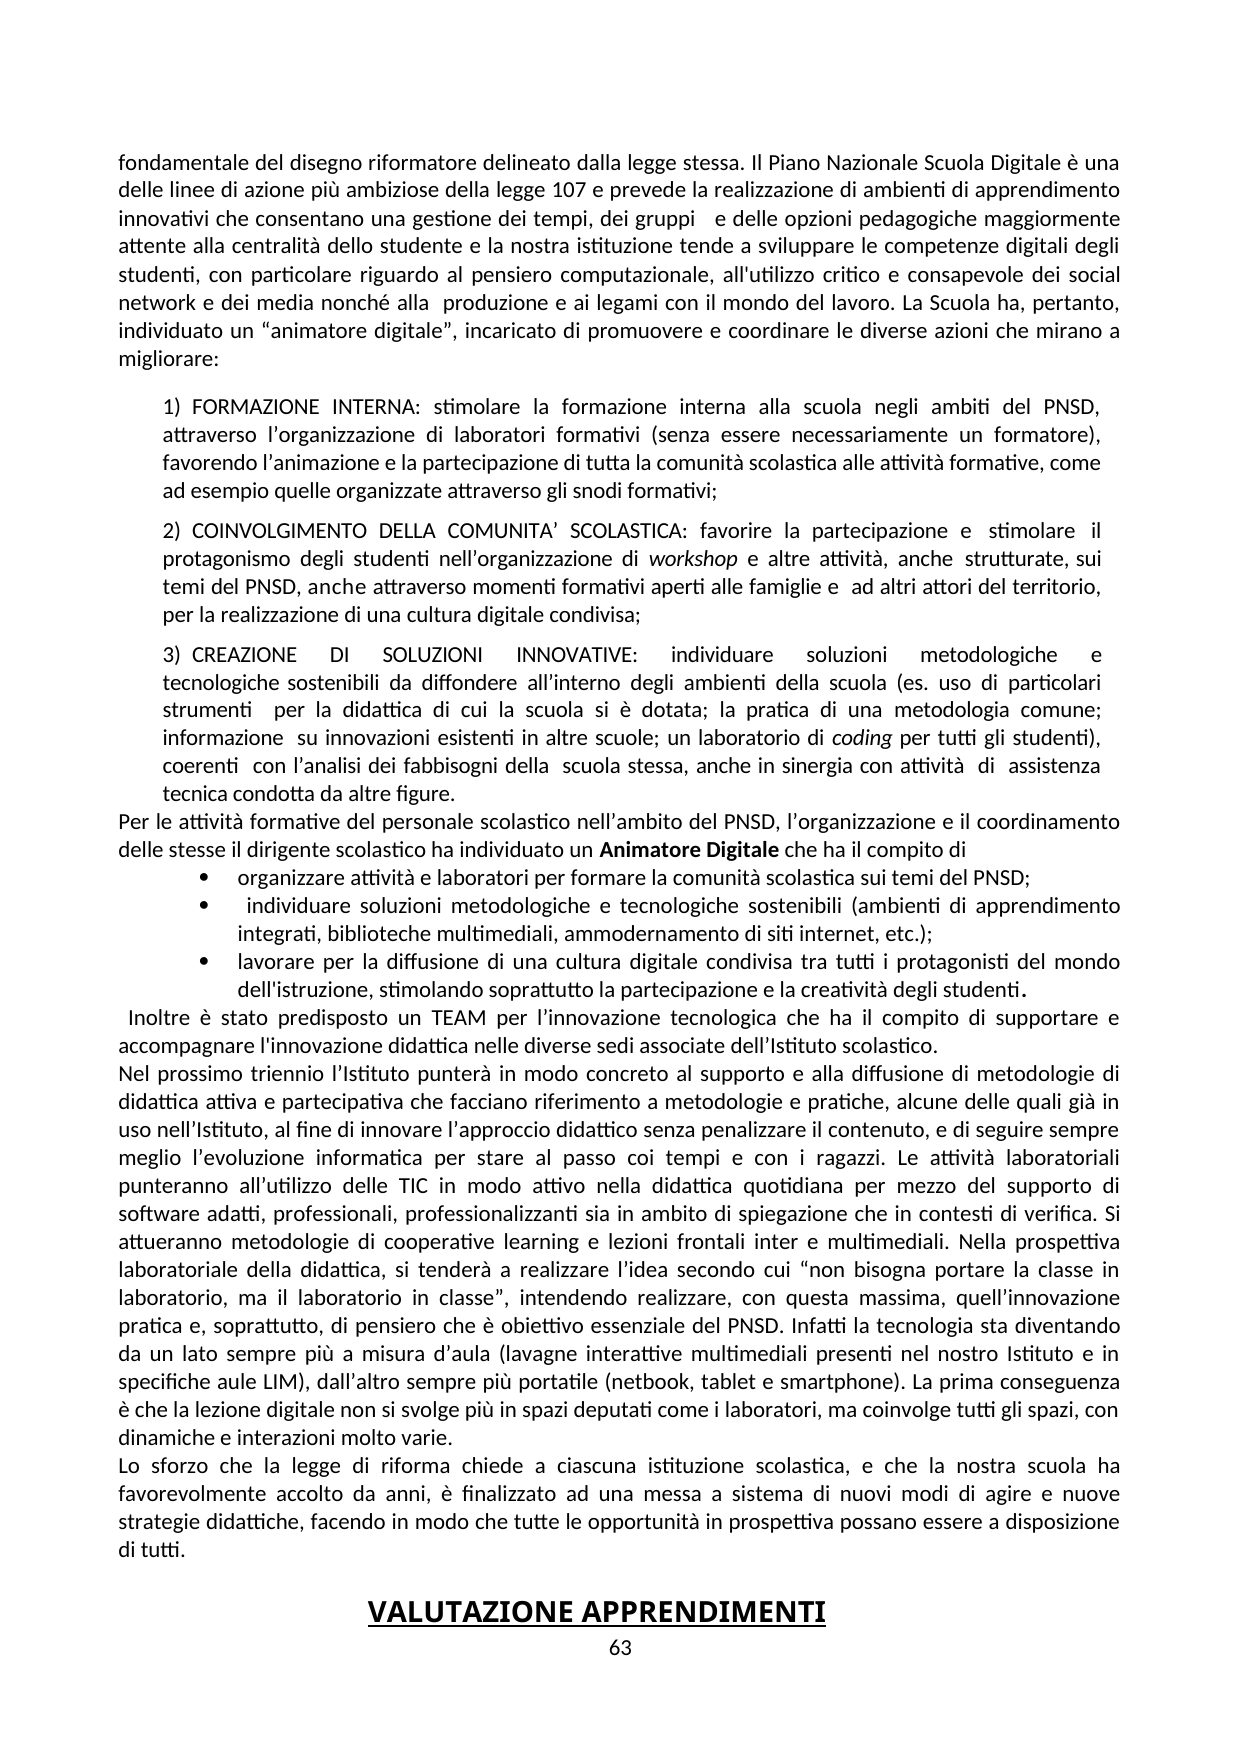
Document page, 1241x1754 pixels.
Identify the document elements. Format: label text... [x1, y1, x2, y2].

list lavorare per la diffusione di una cultura digitale condivisa tra tutti i protagonisti del mondo dell'istruzione, stimolando soprattutto la partecipazione e la creatività degli studenti. [200, 1031, 1122, 1087]
text Per le attività formative del personale scolastico nell’ambito del PNSD, l’organizzazione e il coordinamento delle stesse il dirigente scolastico ha individuato un Animatore Digitale che ha il compito di [118, 891, 1122, 947]
text Nel prossimo triennio l’Istituto punterà in modo concreto al supporto e alla diffusione di metodologie di didattica attiva e partecipativa che facciano riferimento a metodologie e pratiche, alcune delle quali già in uso nell’Istituto, al fine di innovare l’approccio didattico senza penalizzare il contenuto, e di seguire sempre meglio l’evoluzione informatica per stare al passo coi tempi e con i ragazzi. Le attività laboratoriali punteranno all’utilizzo delle TIC in modo attivo nella didattica quotidiana per mezzo del supporto di software adatti, professionali, professionalizzanti sia in ambito di spiegazione che in contesti di verifica. Si attueranno metodologie di cooperative learning e lezioni frontali inter e multimediali. Nella prospettiva laboratoriale della didattica, si tenderà a realizzare l’idea secondo cui “non bisogna portare la classe in laboratorio, ma il laboratorio in classe”, intendendo realizzare, con questa massima, quell’innovazione pratica e, soprattutto, di pensiero che è obiettivo essenziale del PNSD. Infatti la tecnologia sta diventando da un lato sempre più a misura d’aula (lavagne interattive multimediali presenti nel nostro Istituto e in specifiche aule LIM), dall’altro sempre più portatile (netbook, tablet e smartphone). La prima conseguenza è che la lezione digitale non si svolge più in spazi deputati come i laboratori, ma coinvolge tutti gli spazi, con dinamiche e interazioni molto varie. [118, 1143, 1122, 1536]
list individuare soluzioni metodologiche e tecnologiche sostenibili (ambienti di apprendimento integrati, biblioteche multimediali, ammodernamento di siti internet, etc.); [200, 975, 1122, 1031]
list organizzare attività e laboratori per formare la comunità scolastica sui temi del PNSD; [200, 947, 1122, 975]
list CREAZIONE DI SOLUZIONI INNOVATIVE: individuare soluzioni metodologiche e tecnologiche sostenibili da diffondere all’interno degli ambienti della scuola (es. uso di particolari strumenti per la didattica di cui la scuola si è dotata; la pratica di una metodologia comune; informazione su innovazioni esistenti in altre scuole; un laboratorio di coding per tutti gli studenti), coerenti con l’analisi dei fabbisogni della scuola stessa, anche in sinergia con attività di assistenza tecnica condotta da altre figure. [162, 724, 1102, 891]
text Inoltre è stato predisposto un TEAM per l’innovazione tecnologica che ha il compito di supportare e accompagnare l'innovazione didattica nelle diverse sedi associate dell’Istituto scolastico. [118, 1087, 1122, 1143]
text Come previsto dalla Legge 107/2015 di riforma del sistema dell’Istruzione all’art. 1 comma 56, il MIUR, con D.M. n. 851 del 27.10.2015 ha adottato il Piano Nazionale Scuola Digitale. Non solo una dichiarazione di intenti, ma una vera e propria strategia complessiva di innovazione della scuola, come pilastro fondamentale del disegno riformatore delineato dalla legge stessa. Il Piano Nazionale Scuola Digitale è una delle linee di azione più ambiziose della legge 107 e prevede la realizzazione di ambienti di apprendimento innovativi che consentano una gestione dei tempi, dei gruppi e delle opzioni pedagogiche maggiormente attente alla centralità dello studente e la nostra istituzione tende a sviluppare le competenze digitali degli studenti, con particolare riguardo al pensiero computazionale, all'utilizzo critico e consapevole dei social network e dei media nonché alla produzione e ai legami con il mondo del lavoro. La Scuola ha, pertanto, individuato un “animatore digitale”, incaricato di promuovere e coordinare le diverse azioni che mirano a migliorare: [118, 148, 1122, 456]
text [118, 1536, 1122, 1592]
list COINVOLGIMENTO DELLA COMUNITA’ SCOLASTICA: favorire la partecipazione e stimolare il protagonismo degli studenti nell’organizzazione di workshop e altre attività, anche strutturate, sui temi del PNSD, anche attraverso momenti formativi aperti alle famiglie e ad altri attori del territorio, per la realizzazione di una cultura digitale condivisa; [162, 601, 1102, 712]
list FORMAZIONE INTERNA: stimolare la formazione interna alla scuola negli ambiti del PNSD, attraverso l’organizzazione di laboratori formativi (senza essere necessariamente un formatore), favorendo l’animazione e la partecipazione di tutta la comunità scolastica alle attività formative, come ad esempio quelle organizzate attraverso gli snodi formativi; [162, 476, 1102, 588]
